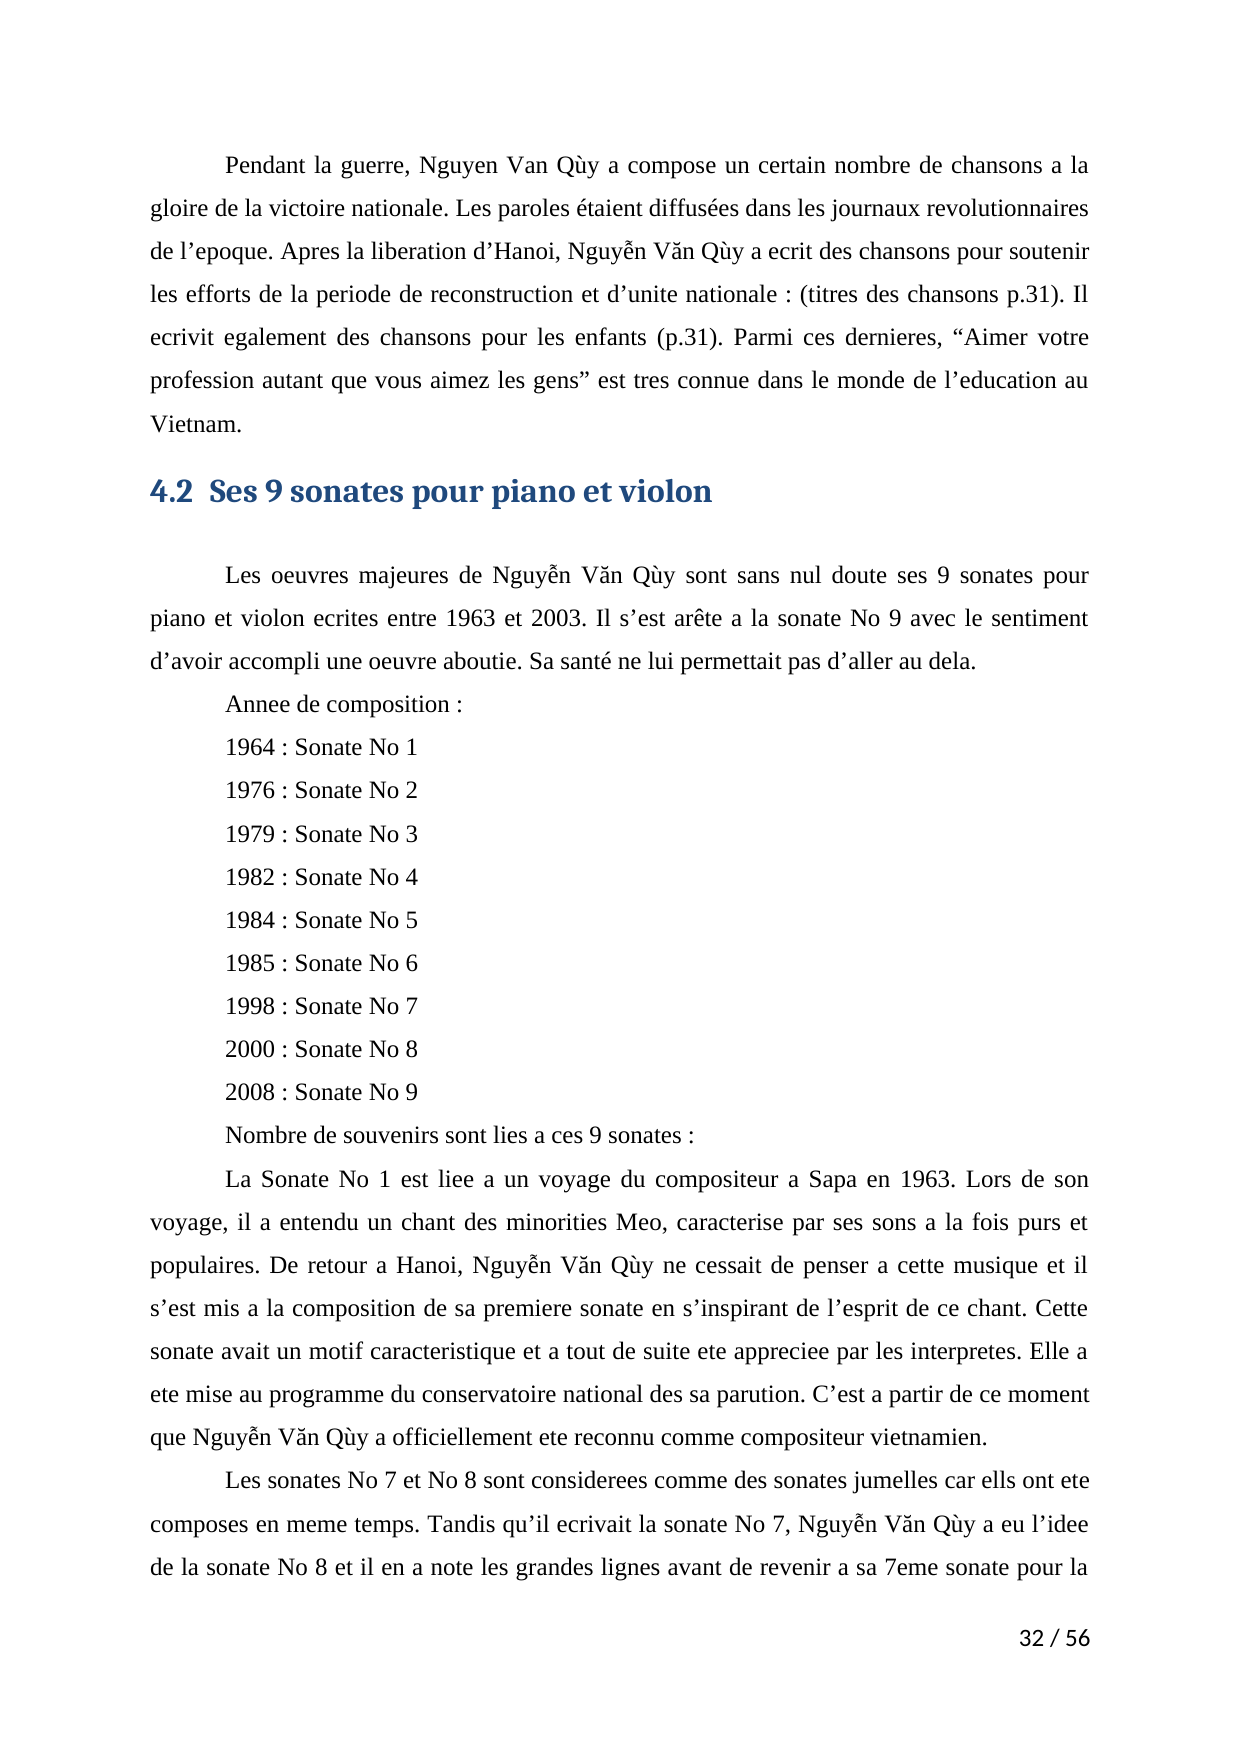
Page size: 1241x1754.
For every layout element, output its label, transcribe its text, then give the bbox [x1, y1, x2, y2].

text 1982 : Sonate No 4 [150, 862, 1090, 891]
text Nombre de souvenirs sont lies a ces 9 sonates : [150, 1121, 1090, 1149]
text 1964 : Sonate No 1 [150, 732, 1090, 761]
text 1985 : Sonate No 6 [150, 948, 1090, 977]
text 2000 : Sonate No 8 [150, 1034, 1090, 1063]
text Pendant la guerre, Nguyen Van Qùy a compose un certain nombre de chansons a la gloire de la victoire nationale. Les paroles étaient diffusées dans les journaux revolutionnaires de l’epoque. Apres la liberation d’Hanoi, Nguyễn Văn Qùy a ecrit des chansons pour soutenir les efforts de la periode de reconstruction et d’unite nationale : (titres des chansons p.31). Il ecrivit egalement des chansons pour les enfants (p.31). Parmi ces dernieres, “Aimer votre profession autant que vous aimez les gens” est tres connue dans le monde de l’education au Vietnam. [150, 150, 1090, 437]
text 2008 : Sonate No 9 [150, 1077, 1090, 1106]
text 1979 : Sonate No 3 [150, 819, 1090, 847]
text La Sonate No 1 est liee a un voyage du compositeur a Sapa en 1963. Lors de son voyage, il a entendu un chant des minorities Meo, caracterise par ses sons a la fois purs et populaires. De retour a Hanoi, Nguyễn Văn Qùy ne cessait de penser a cette musique et il s’est mis a la composition de sa premiere sonate en s’inspirant de l’esprit de ce chant. Cette sonate avait un motif caracteristique et a tout de suite ete appreciee par les interpretes. Elle a ete mise au programme du conservatoire national des sa parution. C’est a partir de ce moment que Nguyễn Văn Qùy a officiellement ete reconnu comme compositeur vietnamien. [150, 1164, 1090, 1451]
text 1998 : Sonate No 7 [150, 991, 1090, 1020]
subtitle Ses 9 sonates pour piano et violon [150, 473, 1090, 511]
text Les oeuvres majeures de Nguyễn Văn Qùy sont sans nul doute ses 9 sonates pour piano et violon ecrites entre 1963 et 2003. Il s’est arête a la sonate No 9 avec le sentiment d’avoir accompli une oeuvre aboutie. Sa santé ne lui permettait pas d’aller au dela. [150, 560, 1090, 675]
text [150, 1466, 1090, 1581]
text 1984 : Sonate No 5 [150, 905, 1090, 934]
text 1976 : Sonate No 2 [150, 776, 1090, 804]
text Annee de composition : [150, 689, 1090, 718]
